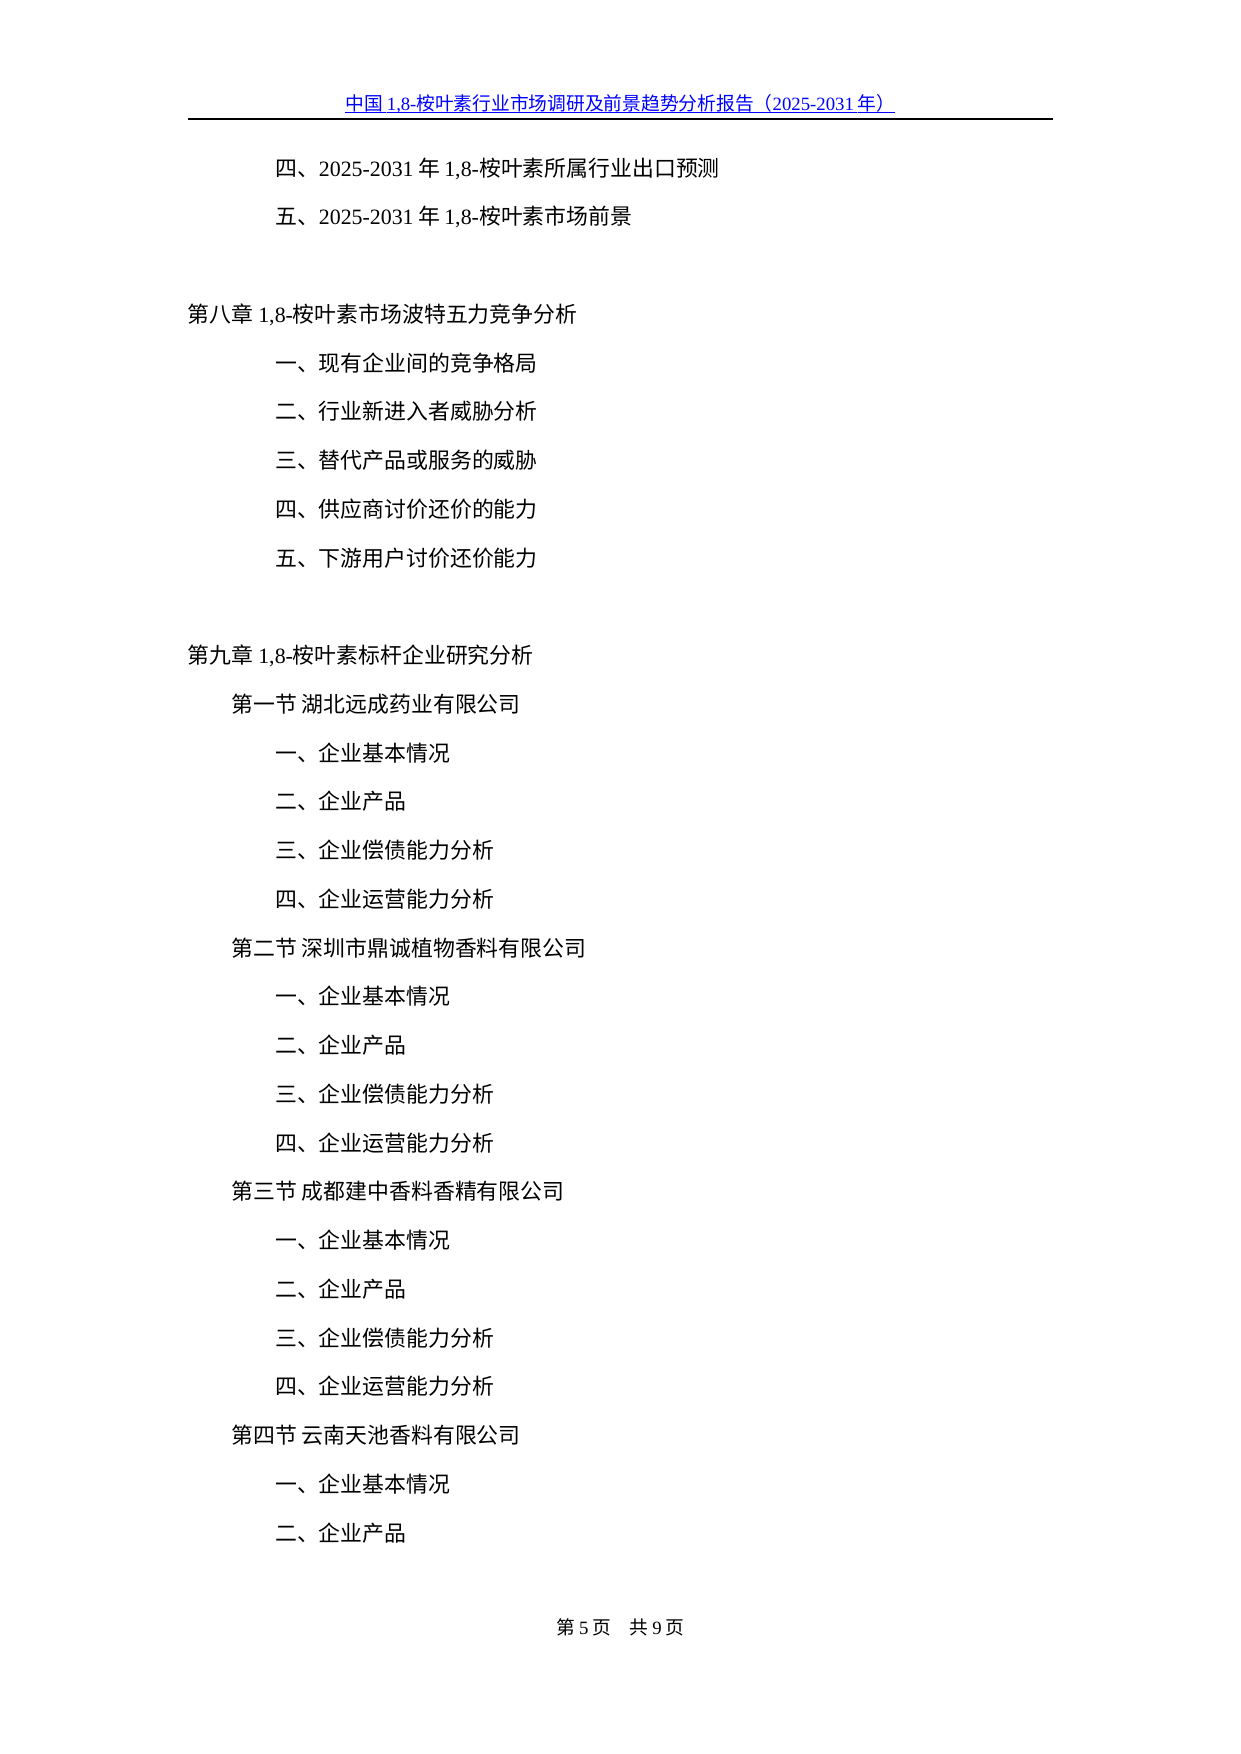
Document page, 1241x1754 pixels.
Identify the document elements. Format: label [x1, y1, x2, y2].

text [187, 150, 1053, 1548]
